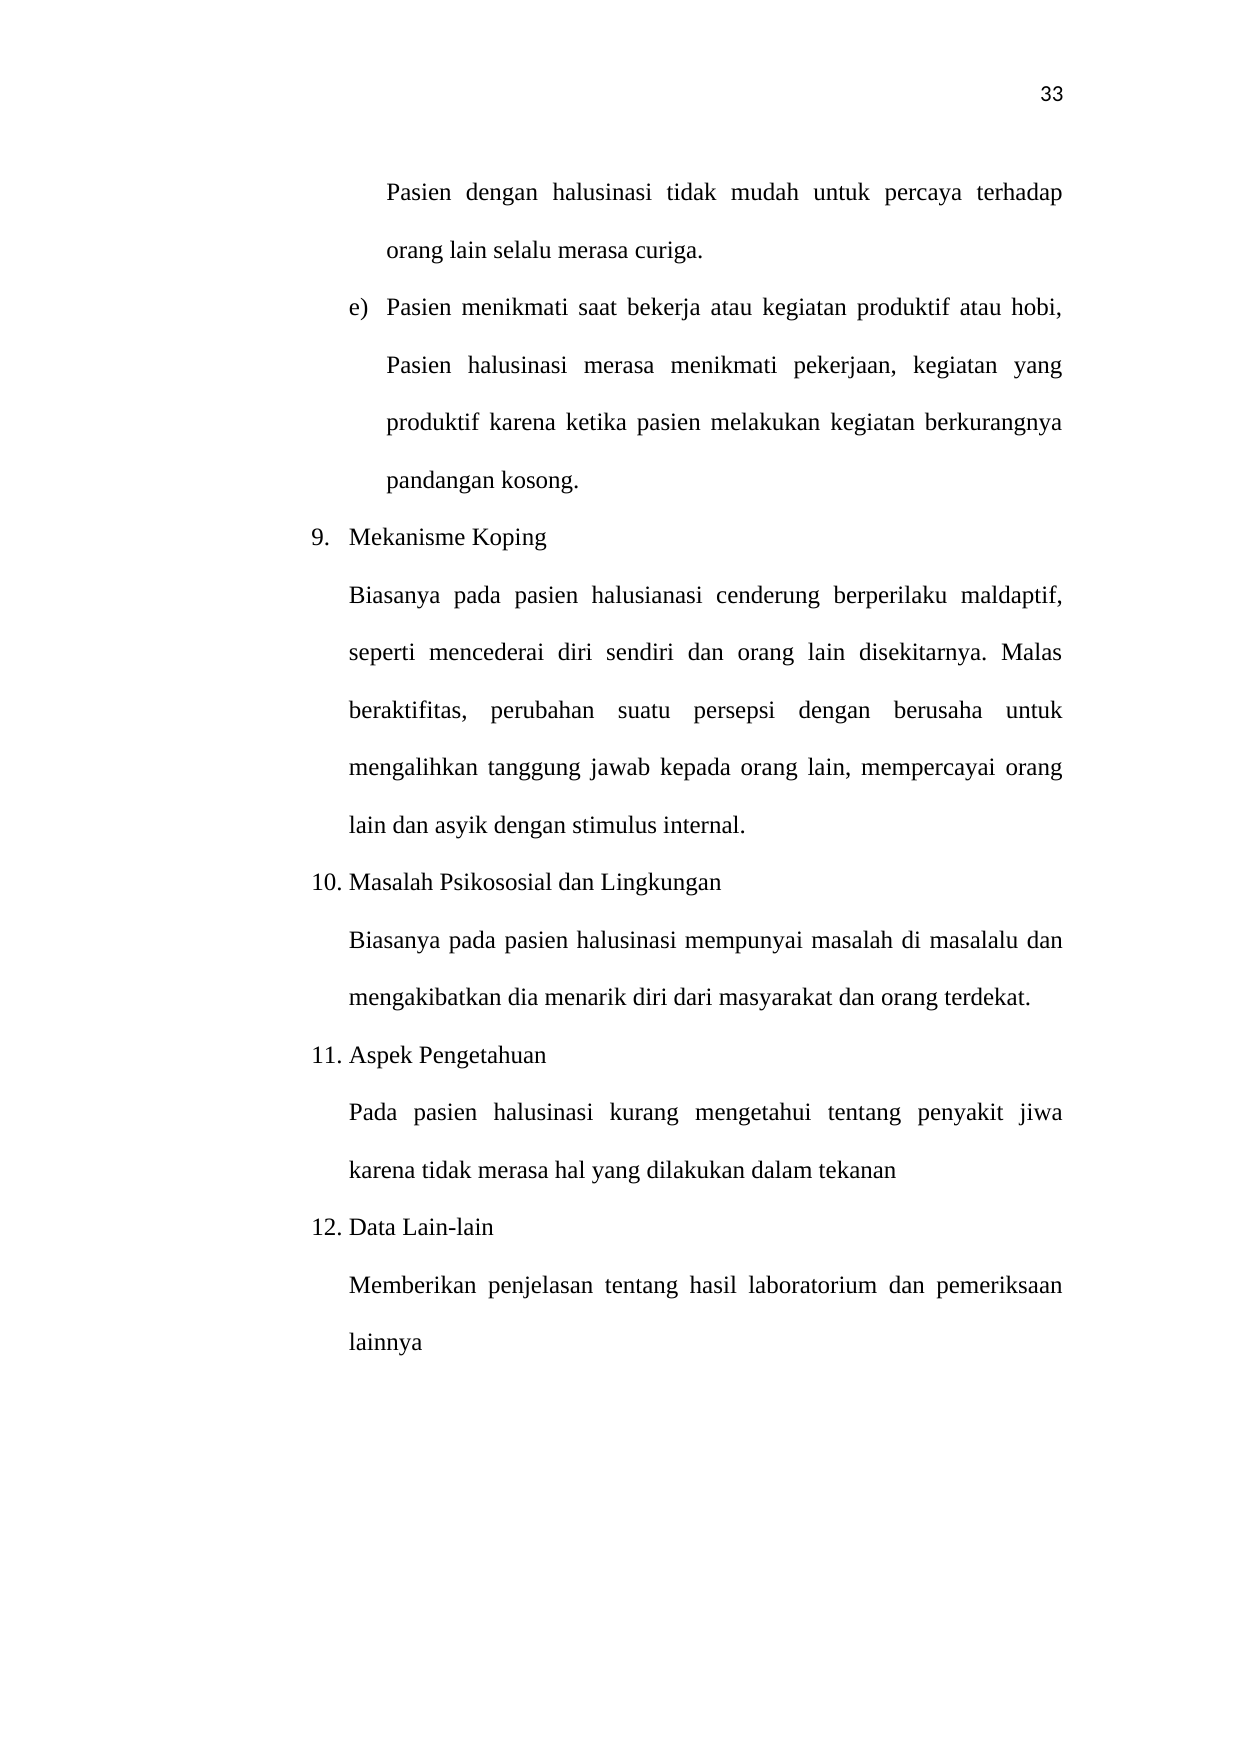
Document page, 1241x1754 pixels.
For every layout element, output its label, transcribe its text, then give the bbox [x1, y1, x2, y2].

list Pada pasien halusinasi kurang mengetahui tentang penyakit jiwa karena tidak merasa hal yang dilakukan dalam tekanan [349, 1097, 1063, 1183]
list Memberikan penjelasan tentang hasil laboratorium dan pemeriksaan lainnya [349, 1270, 1063, 1356]
list Biasanya pada pasien halusianasi cenderung berperilaku maldaptif, seperti mencederai diri sendiri dan orang lain disekitarnya. Malas beraktifitas, perubahan suatu persepsi dengan berusaha untuk mengalihkan tanggung jawab kepada orang lain, mempercayai orang lain dan asyik dengan stimulus internal. [349, 580, 1063, 838]
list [349, 177, 1063, 263]
list Pasien menikmati saat bekerja atau kegiatan produktif atau hobi, Pasien halusinasi merasa menikmati pekerjaan, kegiatan yang produktif karena ketika pasien melakukan kegiatan berkurangnya pandangan kosong. [349, 292, 1063, 493]
list Mekanisme Koping [311, 522, 1063, 551]
list Biasanya pada pasien halusinasi mempunyai masalah di masalalu dan mengakibatkan dia menarik diri dari masyarakat dan orang terdekat. [349, 925, 1063, 1011]
list Data Lain-lain [311, 1212, 1063, 1241]
list Aspek Pengetahuan [311, 1040, 1063, 1068]
list Masalah Psikososial dan Lingkungan [311, 867, 1063, 896]
